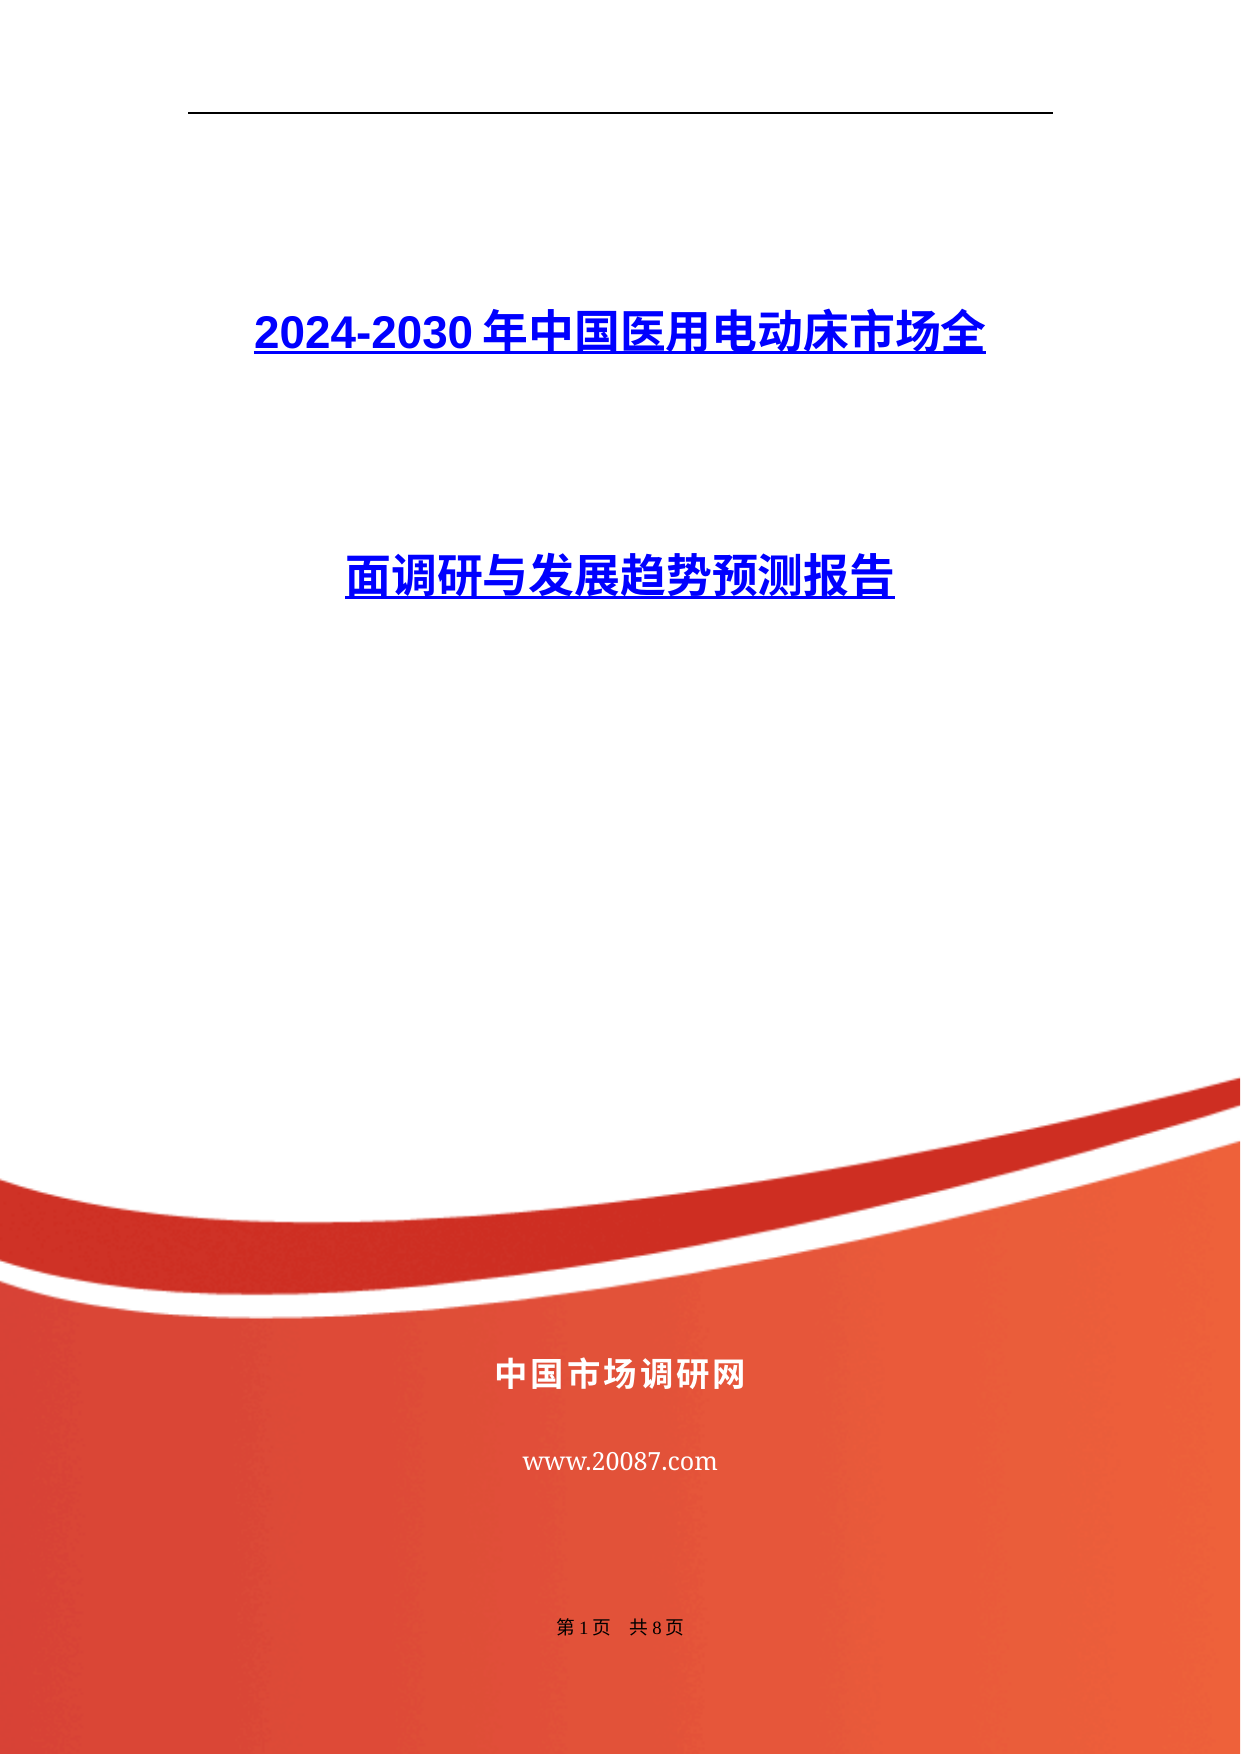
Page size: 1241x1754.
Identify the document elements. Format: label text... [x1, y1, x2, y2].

picture [0, 1006, 1241, 1754]
text www.20087.com [187, 1428, 1053, 1493]
subtitle 中国市场调研网 [187, 1339, 1053, 1404]
table_header 2024-2030年中国医用电动床市场全面调研与发展趋势预测报告 [188, 207, 1053, 773]
